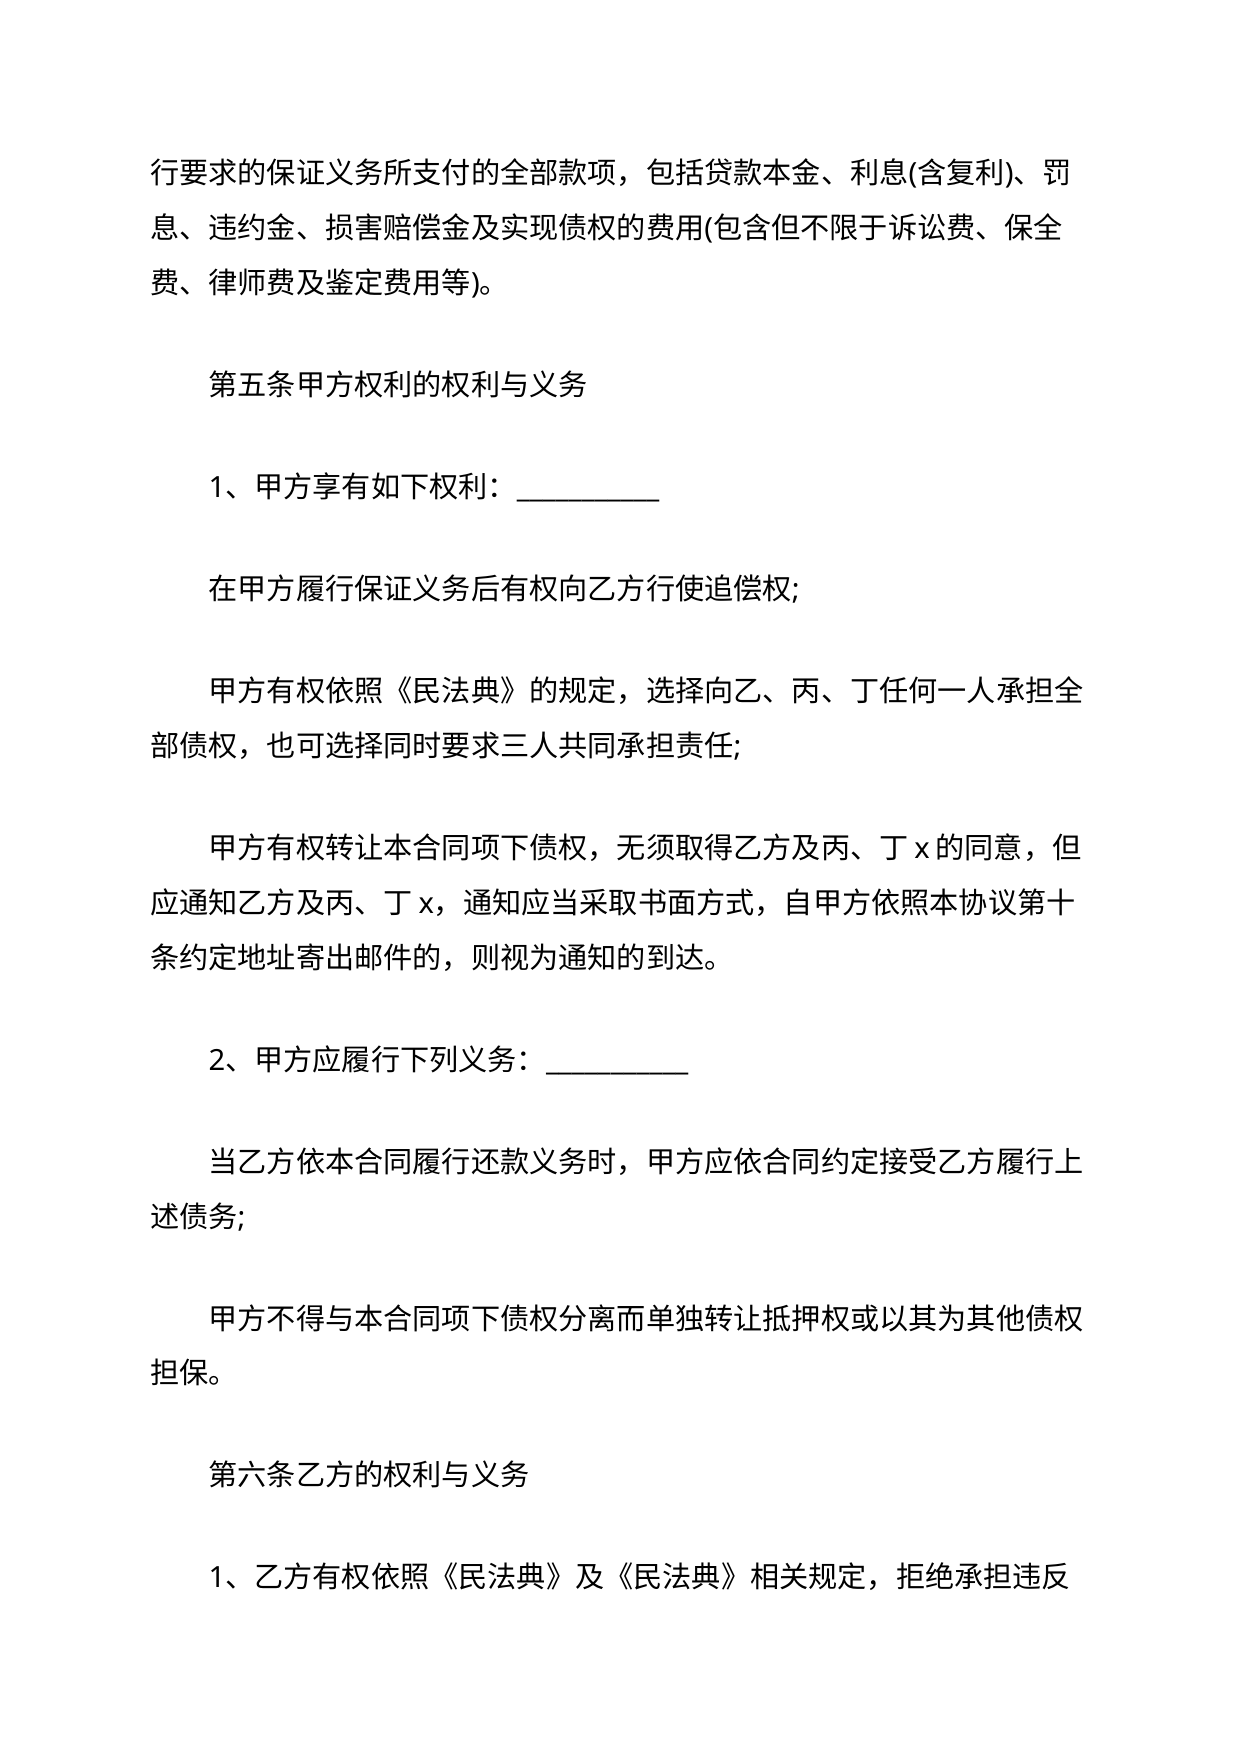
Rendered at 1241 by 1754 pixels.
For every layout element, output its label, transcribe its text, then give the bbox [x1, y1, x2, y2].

text 在甲方履行保证义务后有权向乙方行使追偿权; [150, 566, 1090, 608]
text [150, 1554, 1090, 1596]
text 2、甲方应履行下列义务：___________ [150, 1036, 1090, 1079]
text 第六条乙方的权利与义务 [150, 1452, 1090, 1494]
text 甲方有权依照《民法典》的规定，选择向乙、丙、丁任何一人承担全部债权，也可选择同时要求三人共同承担责任; [150, 668, 1090, 765]
text 甲方不得与本合同项下债权分离而单独转让抵押权或以其为其他债权担保。 [150, 1295, 1090, 1392]
text 当乙方依本合同履行还款义务时，甲方应依合同约定接受乙方履行上述债务; [150, 1138, 1090, 1236]
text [150, 150, 1090, 302]
text 甲方有权转让本合同项下债权，无须取得乙方及丙、丁x的同意，但应通知乙方及丙、丁x，通知应当采取书面方式，自甲方依照本协议第十条约定地址寄出邮件的，则视为通知的到达。 [150, 824, 1090, 977]
text 1、甲方享有如下权利：___________ [150, 464, 1090, 506]
text 第五条甲方权利的权利与义务 [150, 362, 1090, 404]
